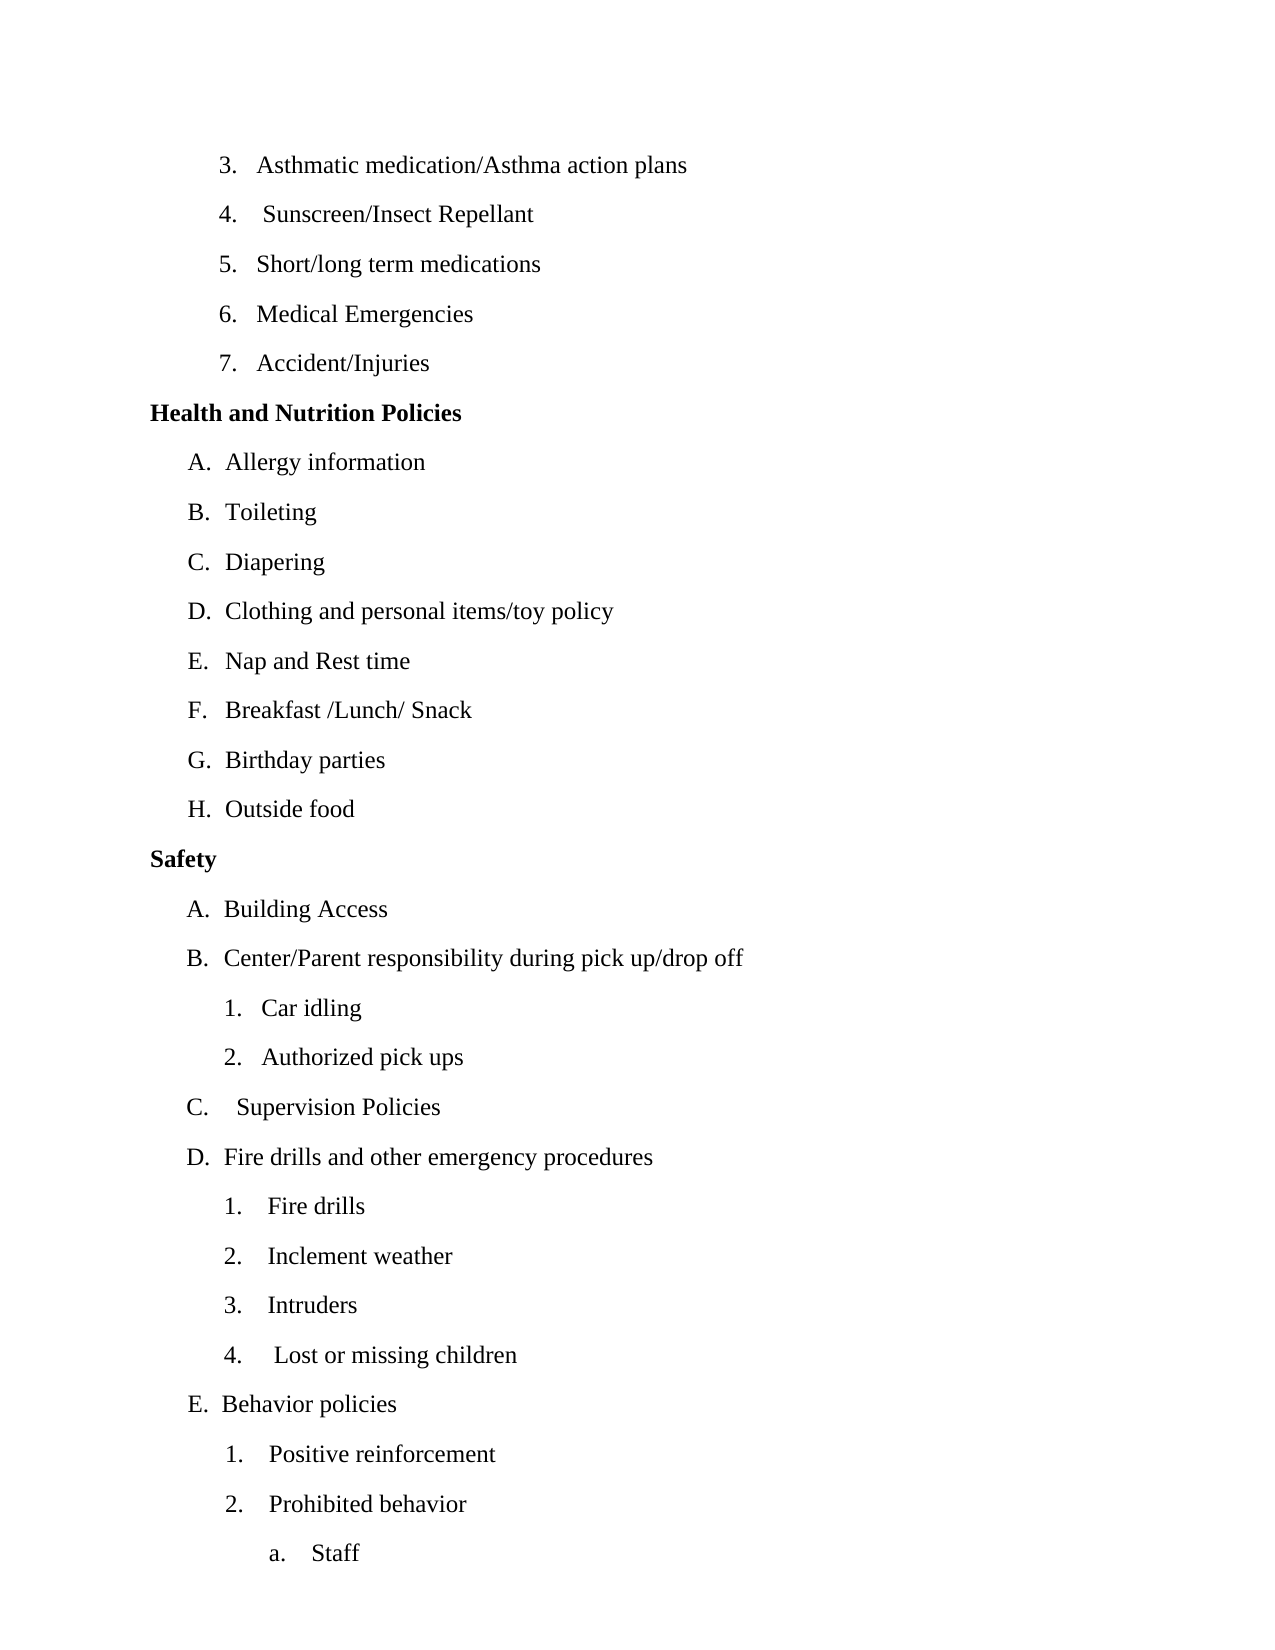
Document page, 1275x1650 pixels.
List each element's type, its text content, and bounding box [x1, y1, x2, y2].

subtitle Car idling [223, 993, 1125, 1022]
subtitle Diapering [187, 547, 1125, 575]
subtitle Birthday parties [187, 745, 1125, 774]
subtitle Allergy information [187, 447, 1125, 476]
subtitle a. Staff [187, 1538, 1125, 1567]
subtitle 2. Prohibited behavior [187, 1489, 1125, 1517]
subtitle Fire drills and other emergency procedures [186, 1142, 1125, 1170]
subtitle 4. Lost or missing children [223, 1340, 1125, 1369]
subtitle Breakfast /Lunch/ Snack [187, 695, 1125, 724]
subtitle E. Behavior policies [187, 1389, 1125, 1418]
subtitle Health and Nutrition Policies [150, 398, 1125, 427]
subtitle 6. Medical Emergencies [187, 299, 1125, 327]
subtitle Building Access [186, 894, 1125, 922]
subtitle Toileting [187, 497, 1125, 526]
subtitle 4. Sunscreen/Insect Repellant [187, 199, 1125, 228]
subtitle 2. Inclement weather [223, 1241, 1125, 1269]
subtitle Nap and Rest time [187, 646, 1125, 674]
subtitle Outside food [187, 794, 1125, 823]
subtitle 7. Accident/Injuries [187, 348, 1125, 377]
subtitle 1. Positive reinforcement [187, 1439, 1125, 1468]
subtitle Safety [150, 844, 1125, 873]
subtitle 3. Intruders [223, 1290, 1125, 1319]
subtitle 1. Fire drills [223, 1191, 1125, 1220]
subtitle Supervision Policies [186, 1092, 1125, 1121]
subtitle 5. Short/long term medications [187, 249, 1125, 278]
subtitle Clothing and personal items/toy policy [187, 596, 1125, 625]
subtitle Center/Parent responsibility during pick up/drop off [186, 943, 1125, 972]
subtitle Authorized pick ups [223, 1042, 1125, 1071]
subtitle 3. Asthmatic medication/Asthma action plans [187, 150, 1125, 179]
